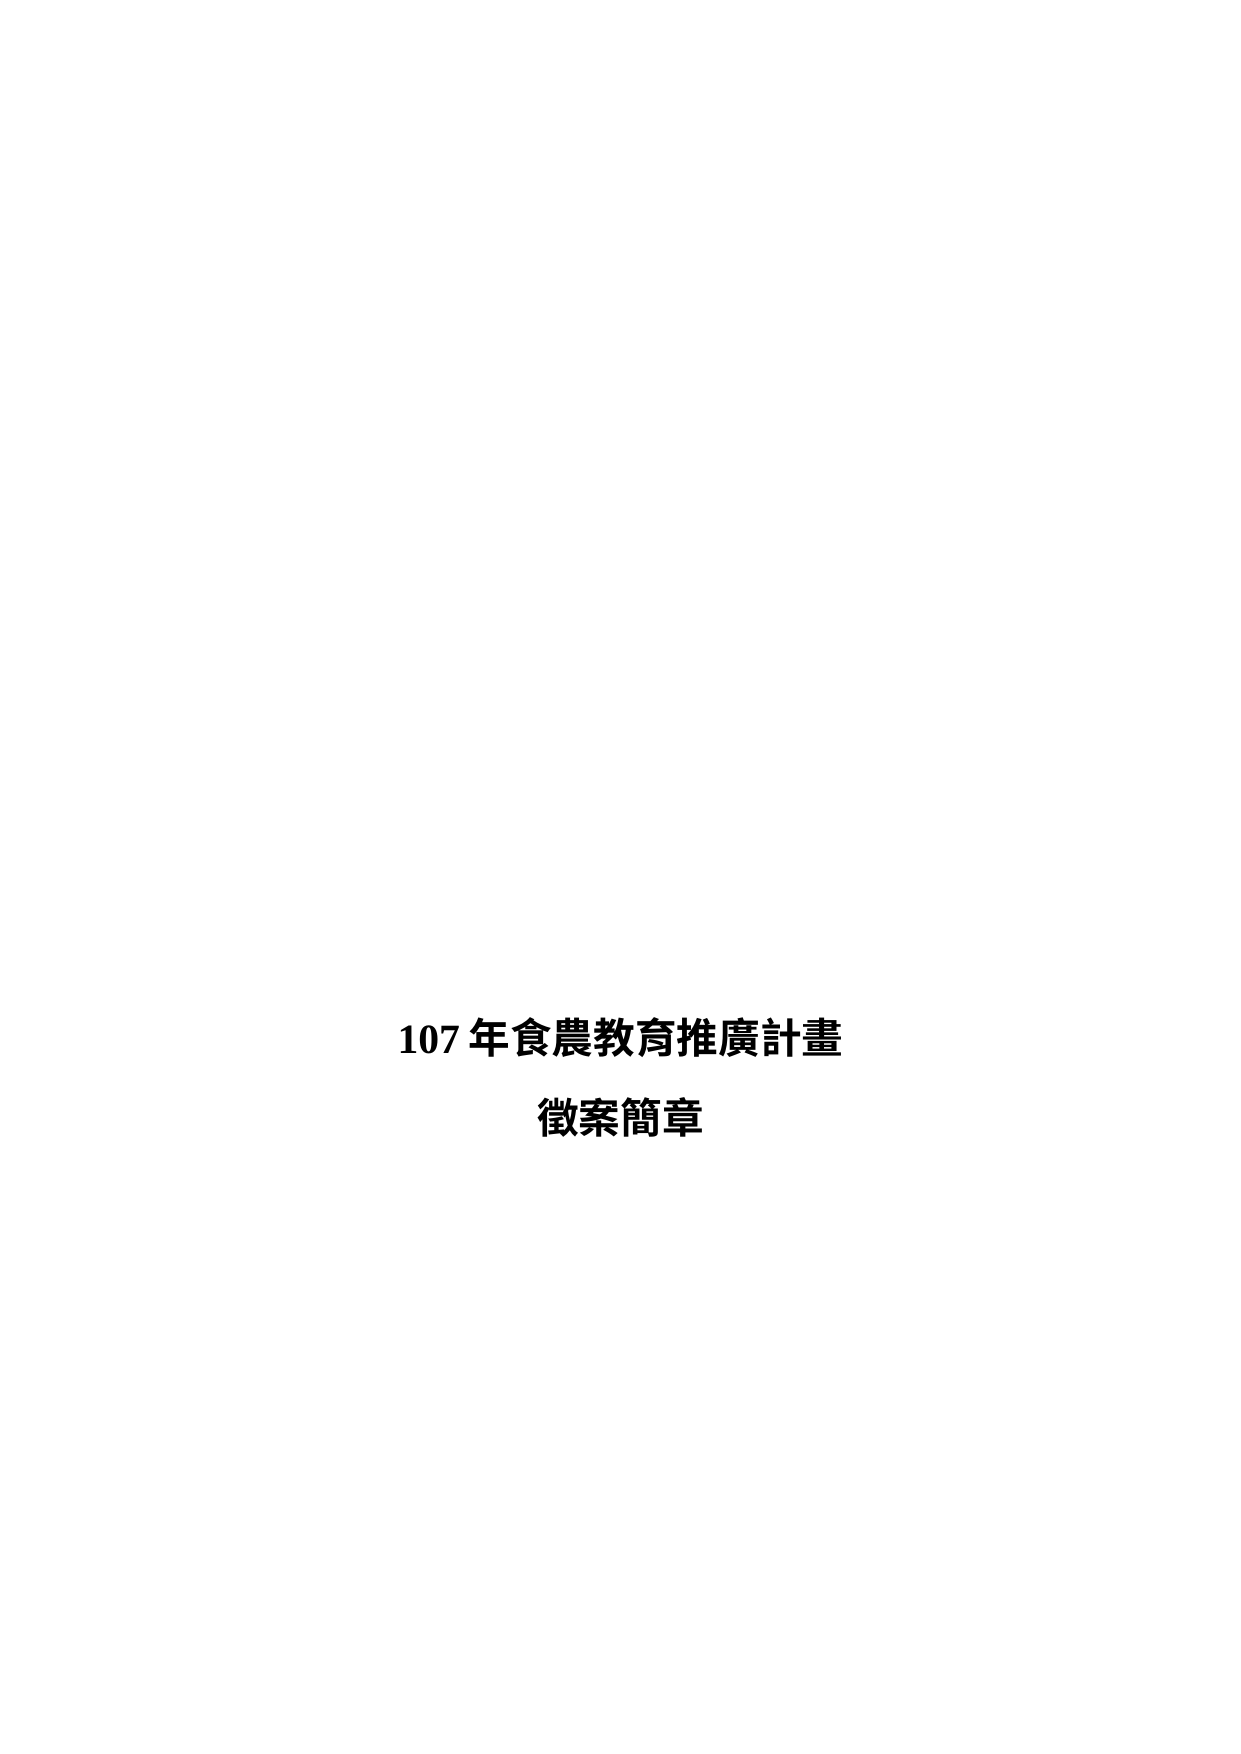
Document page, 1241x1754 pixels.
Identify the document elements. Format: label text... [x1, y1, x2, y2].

text 徵案簡章 [118, 1075, 1122, 1155]
text 107年食農教育推廣計畫 [118, 996, 1122, 1075]
